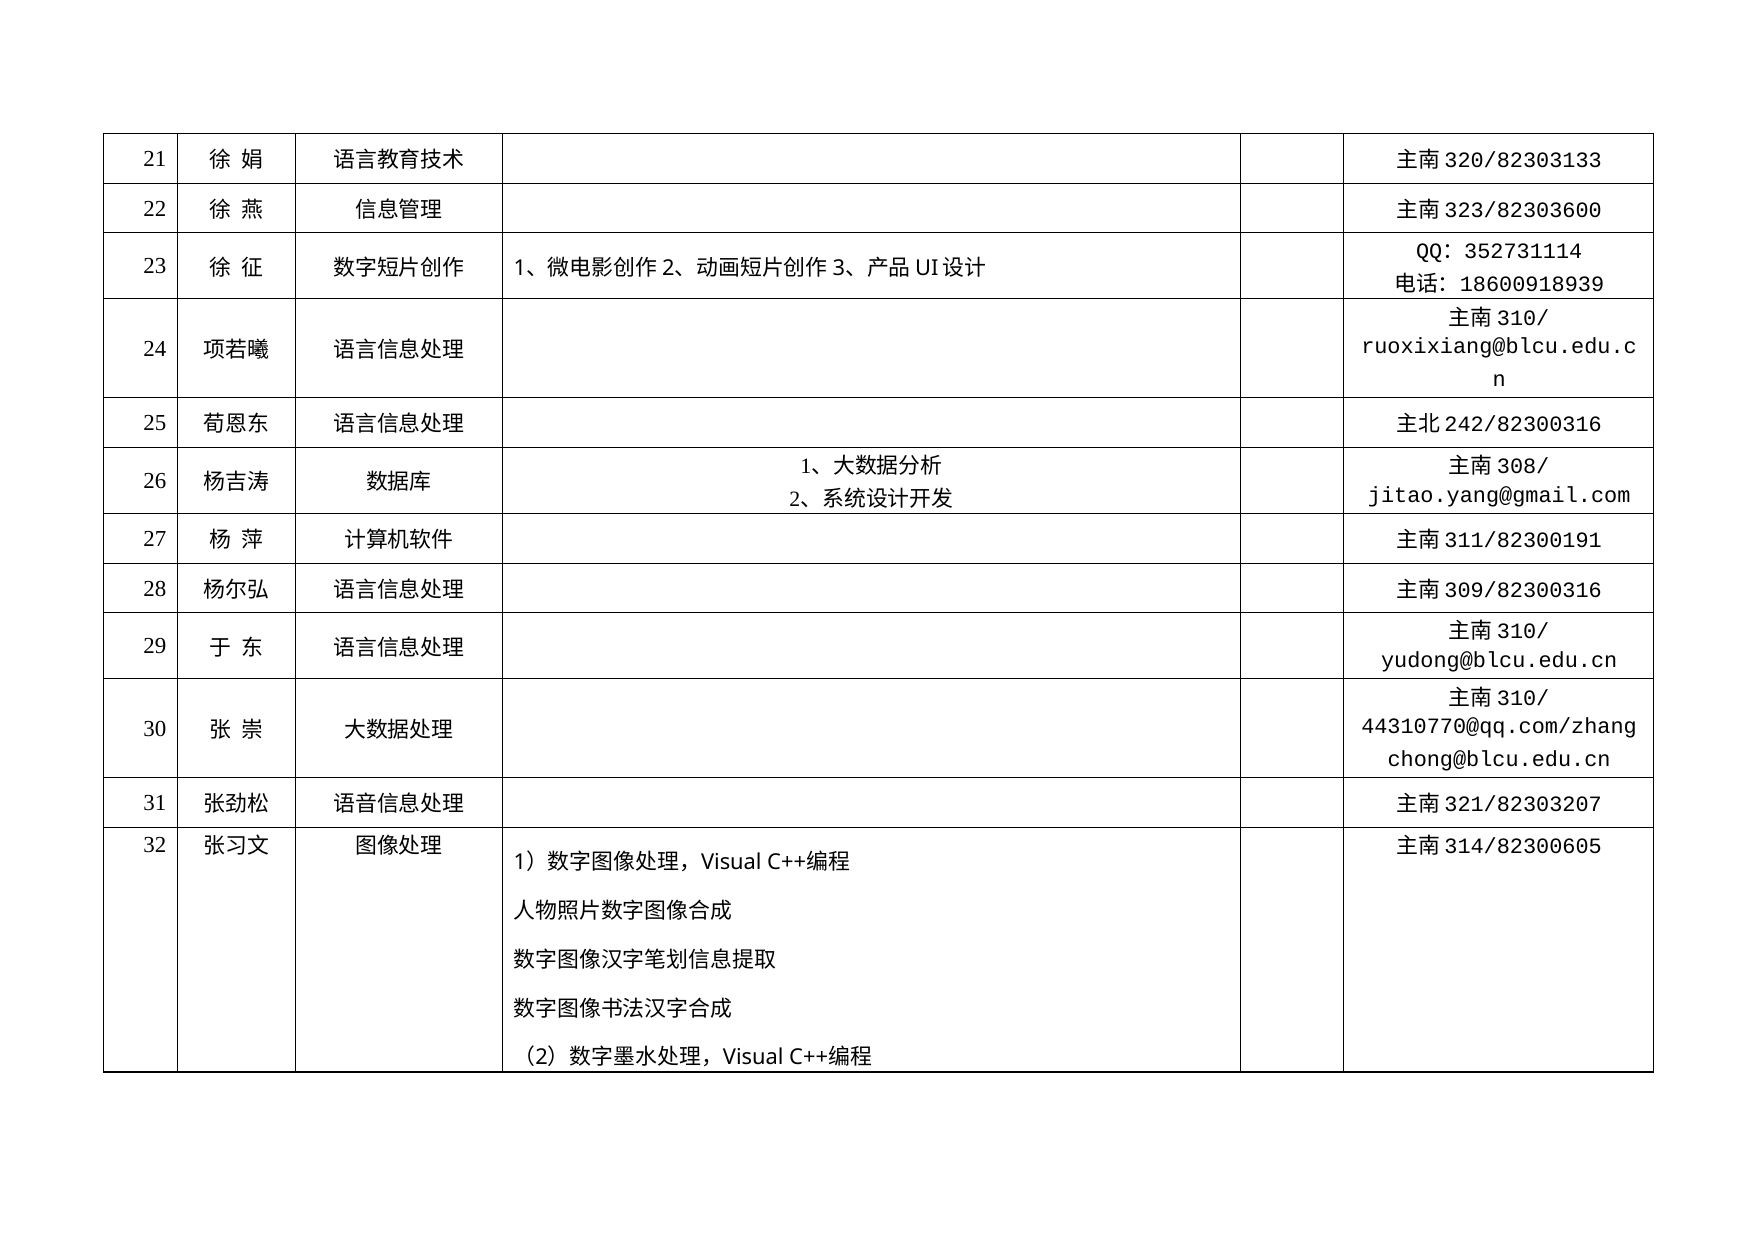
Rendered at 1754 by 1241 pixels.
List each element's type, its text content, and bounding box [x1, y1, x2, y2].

table_cell [503, 134, 1240, 182]
table_cell [503, 184, 1240, 232]
table_cell 项若曦 [178, 299, 295, 397]
table_cell [1241, 514, 1343, 562]
table_cell 图像处理 [296, 828, 502, 1071]
table_cell [1241, 564, 1343, 612]
table_cell [503, 299, 1240, 397]
table_cell 28 [104, 564, 177, 612]
table_cell 22 [104, 184, 177, 232]
table_cell 25 [104, 398, 177, 447]
table_cell 31 [104, 778, 177, 827]
table_cell 杨尔弘 [178, 564, 295, 612]
table_cell 主南310/yudong@blcu.edu.cn [1344, 613, 1653, 678]
table_cell 30 [104, 679, 177, 777]
table_cell [1241, 613, 1343, 678]
table_cell 语言教育技术 [296, 134, 502, 182]
table_cell 信息管理 [296, 184, 502, 232]
table_cell 于 东 [178, 613, 295, 678]
table_cell 主南320/82303133 [1344, 134, 1653, 182]
table_cell 主南311/82300191 [1344, 514, 1653, 562]
table_cell [1241, 184, 1343, 232]
table_cell 主北242/82300316 [1344, 398, 1653, 447]
table_cell [1241, 828, 1343, 1071]
table_cell 语言信息处理 [296, 564, 502, 612]
table_cell [503, 679, 1240, 777]
table_cell 27 [104, 514, 177, 562]
table_cell 主南321/82303207 [1344, 778, 1653, 827]
table_cell 主南323/82303600 [1344, 184, 1653, 232]
table_cell 计算机软件 [296, 514, 502, 562]
table_cell 数据库 [296, 448, 502, 513]
table_cell 主南314/82300605 [1344, 828, 1653, 1071]
table_cell [503, 564, 1240, 612]
table_cell [1241, 448, 1343, 513]
table_cell 32 [104, 828, 177, 1071]
table_cell QQ：352731114 电话：18600918939 [1344, 233, 1653, 298]
table_cell [503, 778, 1240, 827]
table_cell 语言信息处理 [296, 299, 502, 397]
table_cell 1、微电影创作 2、动画短片创作 3、产品UI设计 [503, 233, 1240, 298]
table_cell 大数据处理 [296, 679, 502, 777]
table_cell 杨 萍 [178, 514, 295, 562]
table_cell 语音信息处理 [296, 778, 502, 827]
table_cell 张习文 [178, 828, 295, 1071]
table_cell [1241, 233, 1343, 298]
table_cell 徐 征 [178, 233, 295, 298]
table_cell [503, 514, 1240, 562]
table_cell [1241, 778, 1343, 827]
table_cell [503, 398, 1240, 447]
table_cell 语言信息处理 [296, 398, 502, 447]
table_cell 23 [104, 233, 177, 298]
table_cell 数字短片创作 [296, 233, 502, 298]
table_cell 29 [104, 613, 177, 678]
table_cell [1241, 299, 1343, 397]
table_cell 21 [104, 134, 177, 182]
table_cell 荀恩东 [178, 398, 295, 447]
table_cell [1241, 398, 1343, 447]
table_cell [503, 613, 1240, 678]
table_cell 26 [104, 448, 177, 513]
table_cell 主南310/ruoxixiang@blcu.edu.cn [1344, 299, 1653, 397]
table_cell 徐 燕 [178, 184, 295, 232]
table_cell 张 崇 [178, 679, 295, 777]
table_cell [503, 828, 1240, 1071]
table_cell [1241, 679, 1343, 777]
table_cell 张劲松 [178, 778, 295, 827]
table_cell 24 [104, 299, 177, 397]
table_cell 主南309/82300316 [1344, 564, 1653, 612]
table_cell 主南308/jitao.yang@gmail.com [1344, 448, 1653, 513]
table_cell 主南310/ 44310770@qq.com/zhangchong@blcu.edu.cn [1344, 679, 1653, 777]
table_cell [1241, 134, 1343, 182]
table_cell 徐 娟 [178, 134, 295, 182]
table_cell 杨吉涛 [178, 448, 295, 513]
table_cell 1、大数据分析 2、系统设计开发 [503, 448, 1240, 513]
table_cell 语言信息处理 [296, 613, 502, 678]
